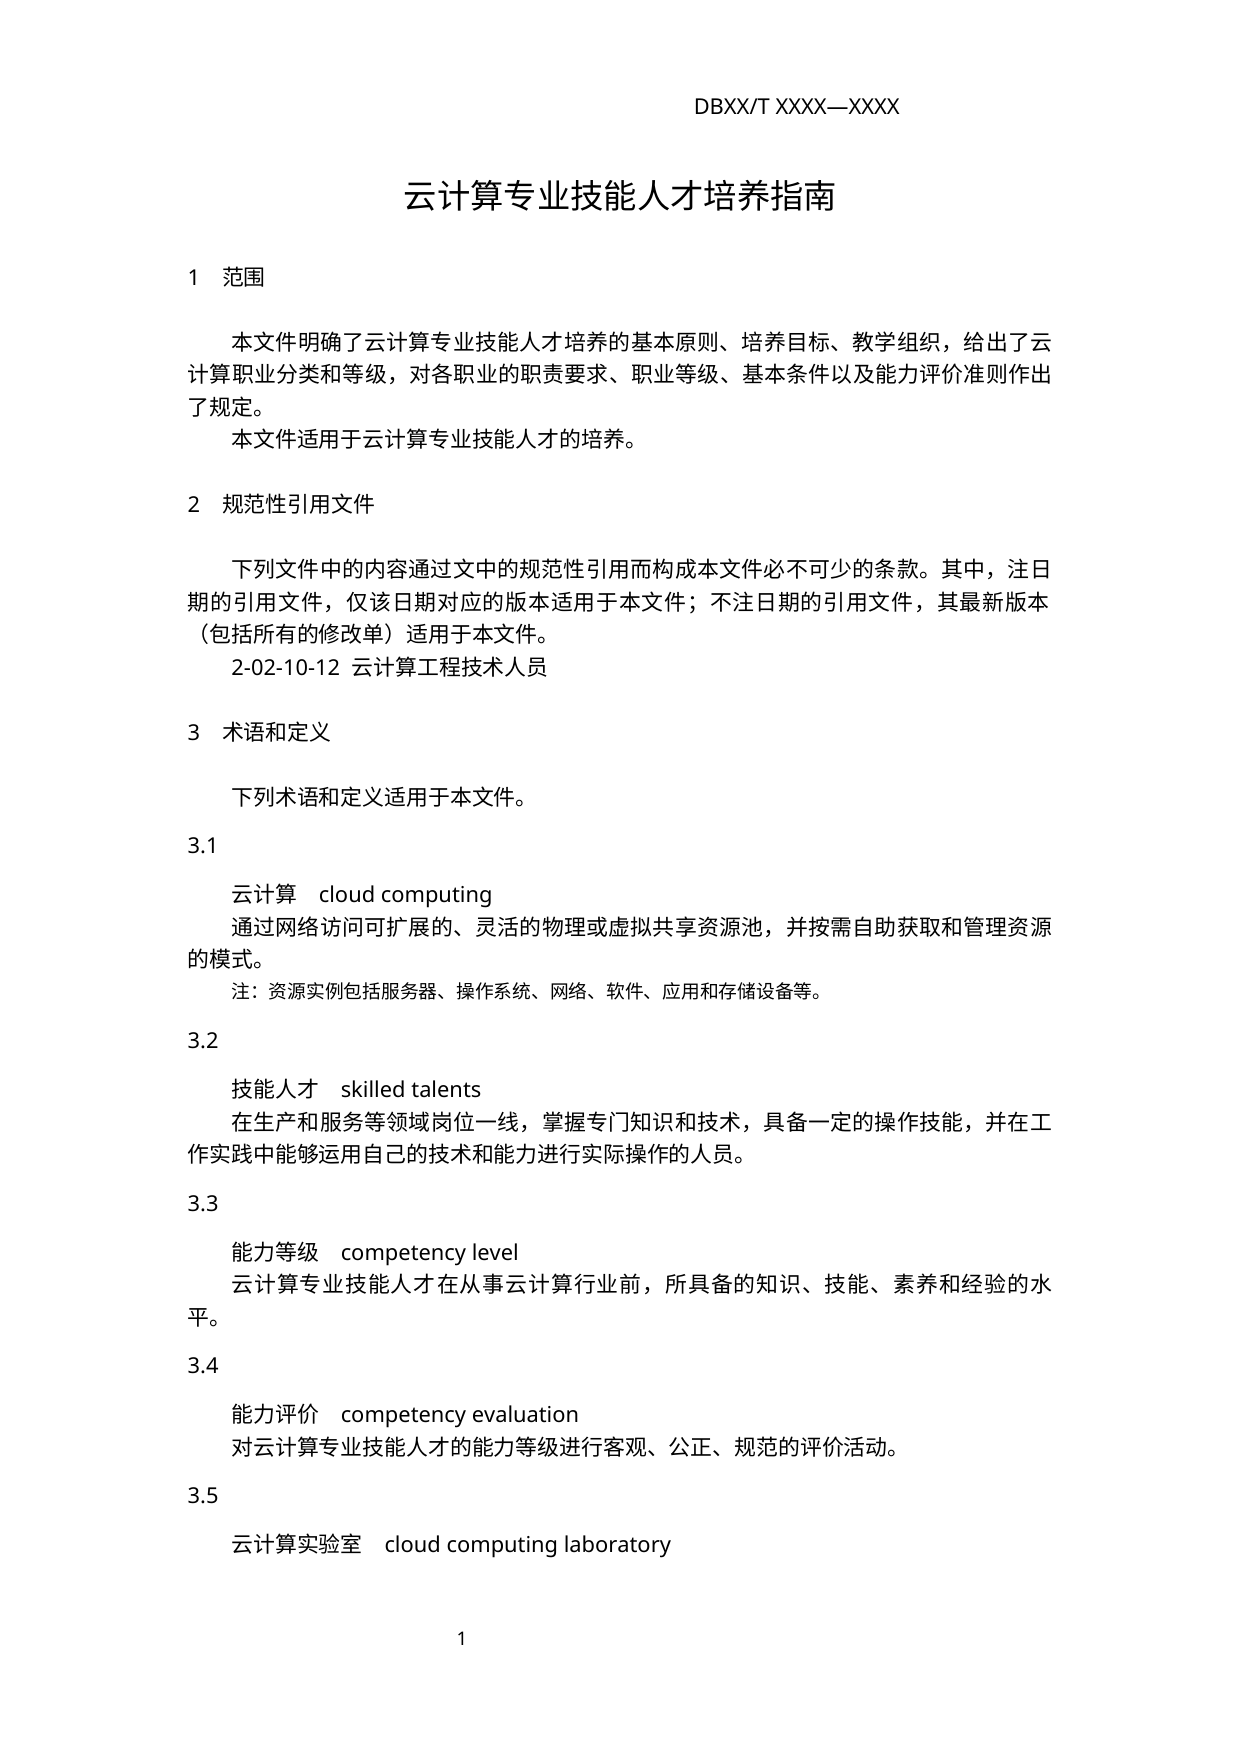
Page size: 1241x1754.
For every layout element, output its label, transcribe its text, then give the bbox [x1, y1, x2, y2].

text 术语和定义 [187, 714, 1053, 747]
text 对云计算专业技能人才的能力等级进行客观、公正、规范的评价活动。 [187, 1429, 1053, 1462]
text 云计算 cloud computing [187, 877, 1053, 909]
text 能力评价 competency evaluation [187, 1397, 1053, 1429]
text 注：资源实例包括服务器、操作系统、网络、软件、应用和存储设备等。 [187, 974, 1053, 1007]
text 本文件适用于云计算专业技能人才的培养。 [187, 422, 1053, 454]
text 能力等级 competency level [187, 1234, 1053, 1267]
text 本文件明确了云计算专业技能人才培养的基本原则、培养目标、教学组织，给出了云计算职业分类和等级，对各职业的职责要求、职业等级、基本条件以及能力评价准则作出了规定。 [187, 324, 1053, 422]
text 在生产和服务等领域岗位一线，掌握专门知识和技术，具备一定的操作技能，并在工作实践中能够运用自己的技术和能力进行实际操作的人员。 [187, 1104, 1053, 1169]
text 云计算专业技能人才培养指南 [187, 162, 1053, 227]
text 下列术语和定义适用于本文件。 [187, 779, 1053, 812]
text 下列文件中的内容通过文中的规范性引用而构成本文件必不可少的条款。其中，注日期的引用文件，仅该日期对应的版本适用于本文件；不注日期的引用文件，其最新版本（包括所有的修改单）适用于本文件。 [187, 552, 1053, 649]
text 云计算实验室 cloud computing laboratory [187, 1527, 1053, 1559]
text 规范性引用文件 [187, 487, 1053, 519]
text 技能人才 skilled talents [187, 1072, 1053, 1104]
text 2-02-10-12 云计算工程技术人员 [187, 649, 1053, 682]
text 范围 [187, 259, 1053, 292]
text 通过网络访问可扩展的、灵活的物理或虚拟共享资源池，并按需自助获取和管理资源的模式。 [187, 909, 1053, 974]
text 云计算专业技能人才在从事云计算行业前，所具备的知识、技能、素养和经验的水平。 [187, 1267, 1053, 1332]
